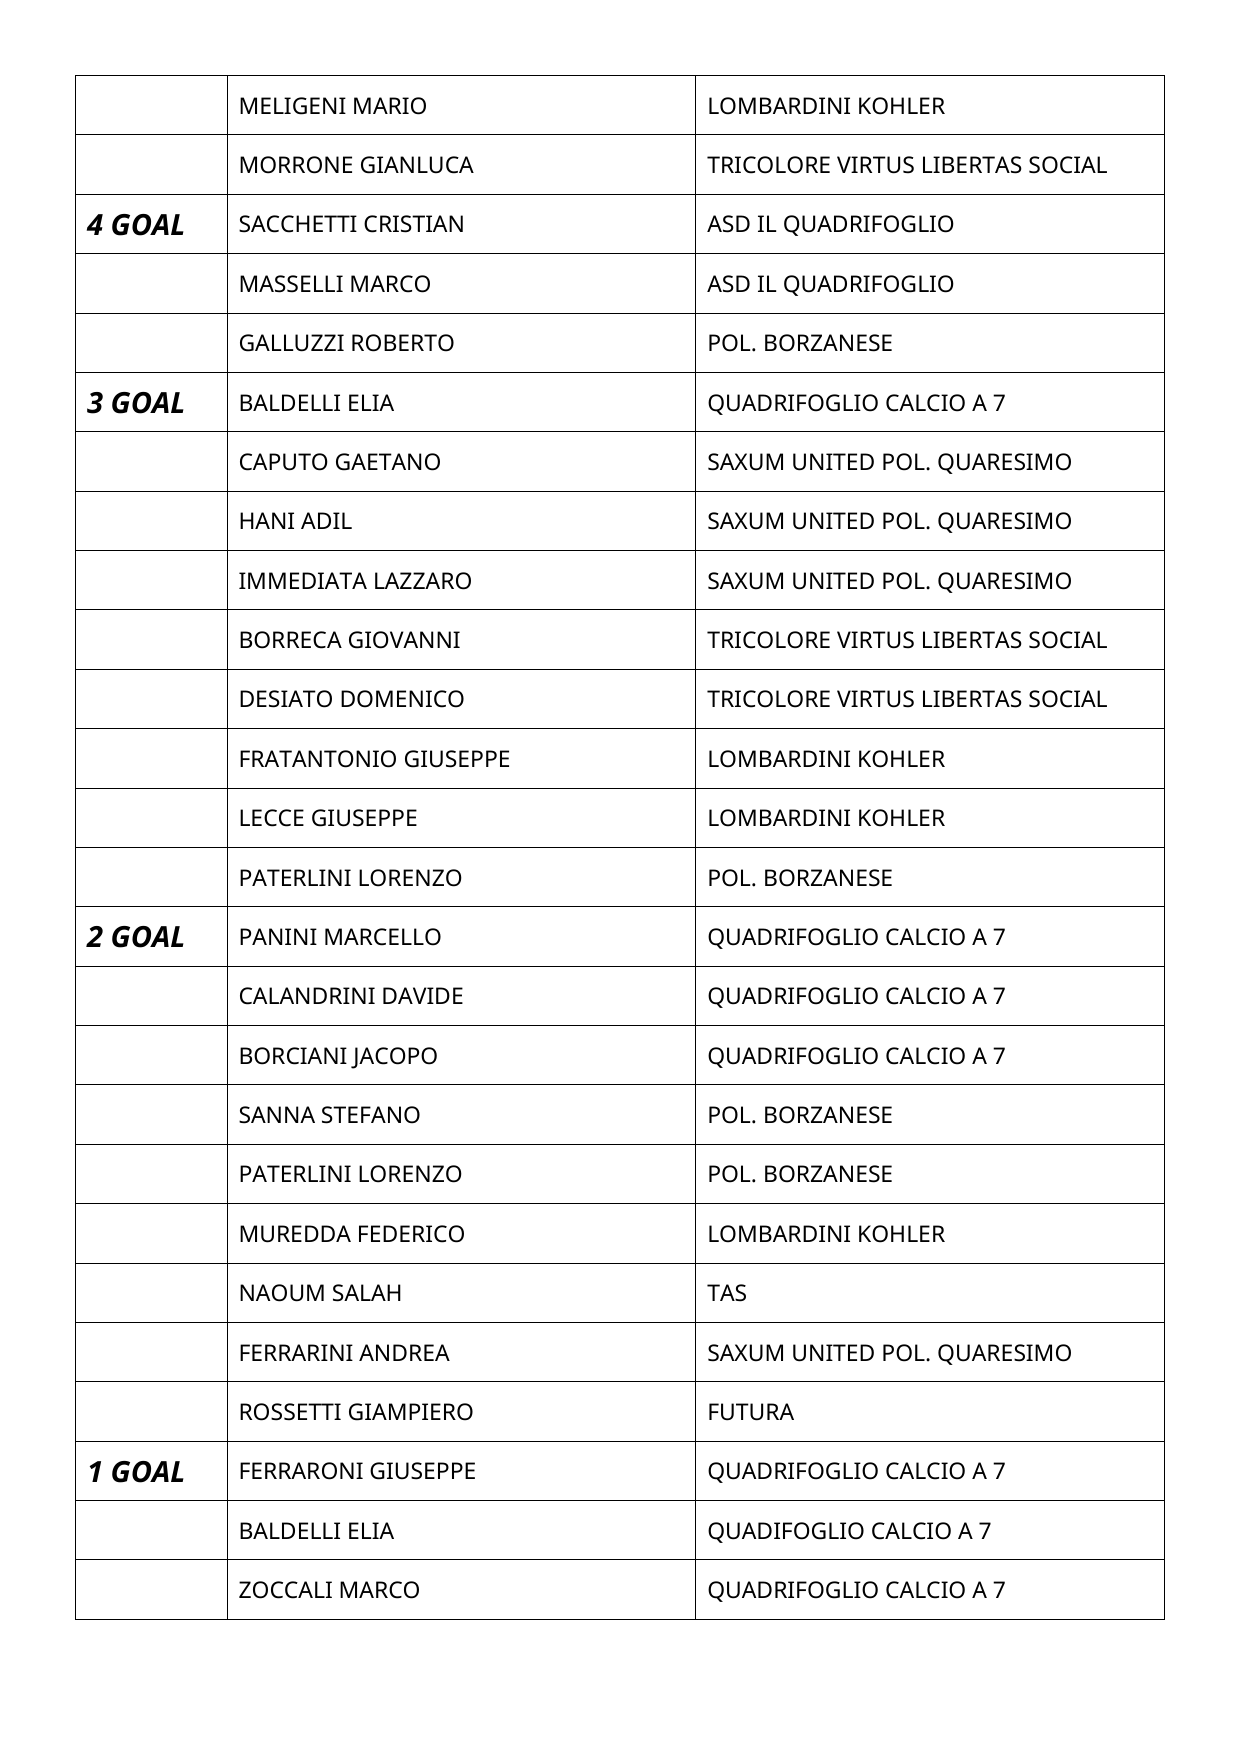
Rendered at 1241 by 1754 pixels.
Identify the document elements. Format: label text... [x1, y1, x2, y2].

table_cell PATERLINI LORENZO [228, 1145, 695, 1203]
table_cell ASD IL QUADRIFOGLIO [696, 195, 1164, 253]
table_cell QUADRIFOGLIO CALCIO A 7 [696, 907, 1164, 966]
table_cell FUTURA [696, 1382, 1164, 1441]
table_cell TRICOLORE VIRTUS LIBERTAS SOCIAL [696, 610, 1164, 669]
table_cell [76, 1323, 227, 1381]
table_cell QUADRIFOGLIO CALCIO A 7 [696, 1560, 1164, 1619]
table_cell [76, 254, 227, 312]
table_cell BORCIANI JACOPO [228, 1026, 695, 1084]
table_cell [76, 1085, 227, 1144]
table_cell MELIGENI MARIO [228, 76, 695, 134]
table_cell [76, 314, 227, 372]
table_cell SAXUM UNITED POL. QUARESIMO [696, 432, 1164, 491]
table_cell [76, 492, 227, 550]
table_cell LOMBARDINI KOHLER [696, 76, 1164, 134]
table_cell SACCHETTI CRISTIAN [228, 195, 695, 253]
table_cell QUADRIFOGLIO CALCIO A 7 [696, 373, 1164, 431]
table_cell SAXUM UNITED POL. QUARESIMO [696, 1323, 1164, 1381]
table_cell [76, 135, 227, 194]
table_cell [76, 729, 227, 787]
table_cell POL. BORZANESE [696, 1085, 1164, 1144]
table_cell SANNA STEFANO [228, 1085, 695, 1144]
table_cell FERRARINI ANDREA [228, 1323, 695, 1381]
table_cell [76, 670, 227, 728]
table_cell PANINI MARCELLO [228, 907, 695, 966]
table_cell [76, 610, 227, 669]
table_cell LOMBARDINI KOHLER [696, 729, 1164, 787]
table_cell QUADRIFOGLIO CALCIO A 7 [696, 967, 1164, 1025]
table_cell LECCE GIUSEPPE [228, 789, 695, 847]
table_cell NAOUM SALAH [228, 1264, 695, 1322]
table_cell TAS [696, 1264, 1164, 1322]
table_cell 1 GOAL [76, 1442, 227, 1500]
table_cell MASSELLI MARCO [228, 254, 695, 312]
table_cell [76, 1264, 227, 1322]
table_cell 3 GOAL [76, 373, 227, 431]
table_cell FERRARONI GIUSEPPE [228, 1442, 695, 1500]
table_cell FRATANTONIO GIUSEPPE [228, 729, 695, 787]
table_cell [76, 1560, 227, 1619]
table_cell QUADRIFOGLIO CALCIO A 7 [696, 1442, 1164, 1500]
table_cell POL. BORZANESE [696, 848, 1164, 906]
table_cell MORRONE GIANLUCA [228, 135, 695, 194]
table_cell [76, 789, 227, 847]
table_cell LOMBARDINI KOHLER [696, 789, 1164, 847]
table_cell LOMBARDINI KOHLER [696, 1204, 1164, 1262]
table_cell TRICOLORE VIRTUS LIBERTAS SOCIAL [696, 135, 1164, 194]
table_cell [76, 848, 227, 906]
table_cell POL. BORZANESE [696, 1145, 1164, 1203]
table_cell BALDELLI ELIA [228, 373, 695, 431]
table_cell 4 GOAL [76, 195, 227, 253]
table_cell [76, 76, 227, 134]
table_cell [76, 432, 227, 491]
table_cell PATERLINI LORENZO [228, 848, 695, 906]
table_cell [76, 1382, 227, 1441]
table_cell SAXUM UNITED POL. QUARESIMO [696, 492, 1164, 550]
table_cell GALLUZZI ROBERTO [228, 314, 695, 372]
table_cell MUREDDA FEDERICO [228, 1204, 695, 1262]
table_cell DESIATO DOMENICO [228, 670, 695, 728]
table_cell [76, 967, 227, 1025]
table_cell QUADIFOGLIO CALCIO A 7 [696, 1501, 1164, 1559]
table_cell QUADRIFOGLIO CALCIO A 7 [696, 1026, 1164, 1084]
table_cell TRICOLORE VIRTUS LIBERTAS SOCIAL [696, 670, 1164, 728]
table_cell [76, 1145, 227, 1203]
table_cell 2 GOAL [76, 907, 227, 966]
table_cell SAXUM UNITED POL. QUARESIMO [696, 551, 1164, 609]
table_cell POL. BORZANESE [696, 314, 1164, 372]
table_cell [76, 551, 227, 609]
table_cell CALANDRINI DAVIDE [228, 967, 695, 1025]
table_cell [76, 1204, 227, 1262]
table_cell HANI ADIL [228, 492, 695, 550]
table_cell [76, 1501, 227, 1559]
table_cell CAPUTO GAETANO [228, 432, 695, 491]
table_cell ASD IL QUADRIFOGLIO [696, 254, 1164, 312]
table_cell IMMEDIATA LAZZARO [228, 551, 695, 609]
table_cell ZOCCALI MARCO [228, 1560, 695, 1619]
table_cell BORRECA GIOVANNI [228, 610, 695, 669]
table_cell [76, 1026, 227, 1084]
table_cell ROSSETTI GIAMPIERO [228, 1382, 695, 1441]
table_cell BALDELLI ELIA [228, 1501, 695, 1559]
